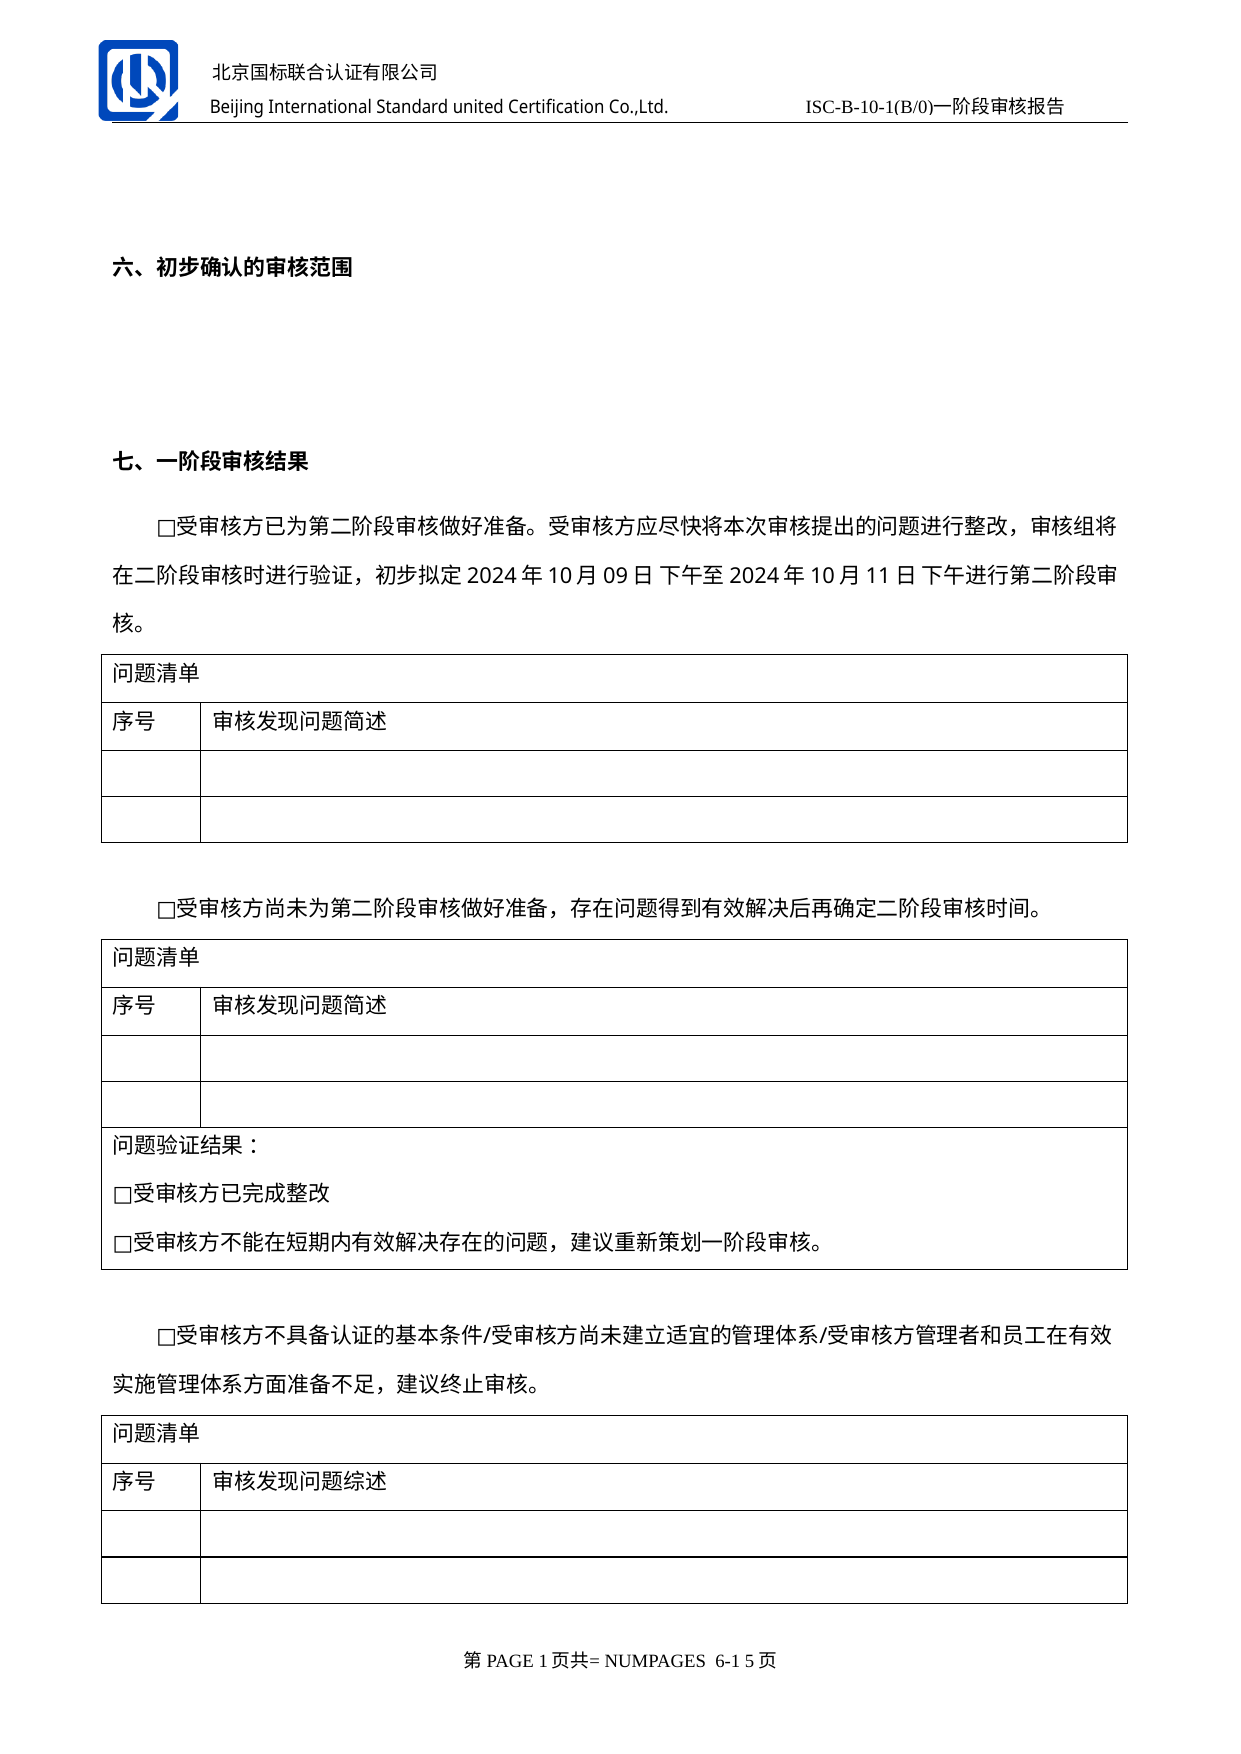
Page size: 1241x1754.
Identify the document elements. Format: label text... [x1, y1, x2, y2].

table_cell 序号 [102, 988, 200, 1034]
table_cell [201, 1036, 1127, 1081]
picture [98, 40, 179, 121]
table_cell 审核发现问题简述 [201, 988, 1127, 1034]
text □受审核方已为第二阶段审核做好准备。受审核方应尽快将本次审核提出的问题进行整改，审核组将在二阶段审核时进行验证，初步拟定2024年10月09日 下午至2024年10月11日 下午进行第二阶段审核。 [112, 508, 1128, 638]
table_cell [201, 1511, 1127, 1556]
table_cell 序号 [102, 703, 200, 750]
text □受审核方尚未为第二阶段审核做好准备，存在问题得到有效解决后再确定二阶段审核时间。 [112, 891, 1128, 923]
table_cell 审核发现问题综述 [201, 1464, 1127, 1510]
table_cell [201, 751, 1127, 796]
text 六、初步确认的审核范围 [112, 250, 1128, 282]
table_cell [102, 1036, 200, 1081]
table_cell [102, 1511, 200, 1556]
table_cell [201, 1082, 1127, 1127]
table_header 问题清单 [102, 940, 1127, 987]
table_cell 序号 [102, 1464, 200, 1510]
table_cell 审核发现问题简述 [201, 703, 1127, 750]
table_cell [102, 751, 200, 796]
table_cell [102, 1082, 200, 1127]
table_cell [201, 797, 1127, 842]
table_cell 问题验证结果 ： □受审核方已完成整改 □受审核方不能在短期内有效解决存在的问题，建议重新策划一阶段审核。 [102, 1128, 1127, 1269]
text 七、一阶段审核结果 [112, 444, 1128, 476]
table_header 问题清单 [102, 1416, 1127, 1463]
table_cell [102, 1558, 200, 1602]
text □受审核方不具备认证的基本条件/受审核方尚未建立适宜的管理体系/受审核方管理者和员工在有效实施管理体系方面准备不足，建议终止审核。 [112, 1318, 1128, 1399]
table_cell [102, 797, 200, 842]
table_header 问题清单 [102, 655, 1127, 702]
table_cell [201, 1558, 1127, 1602]
